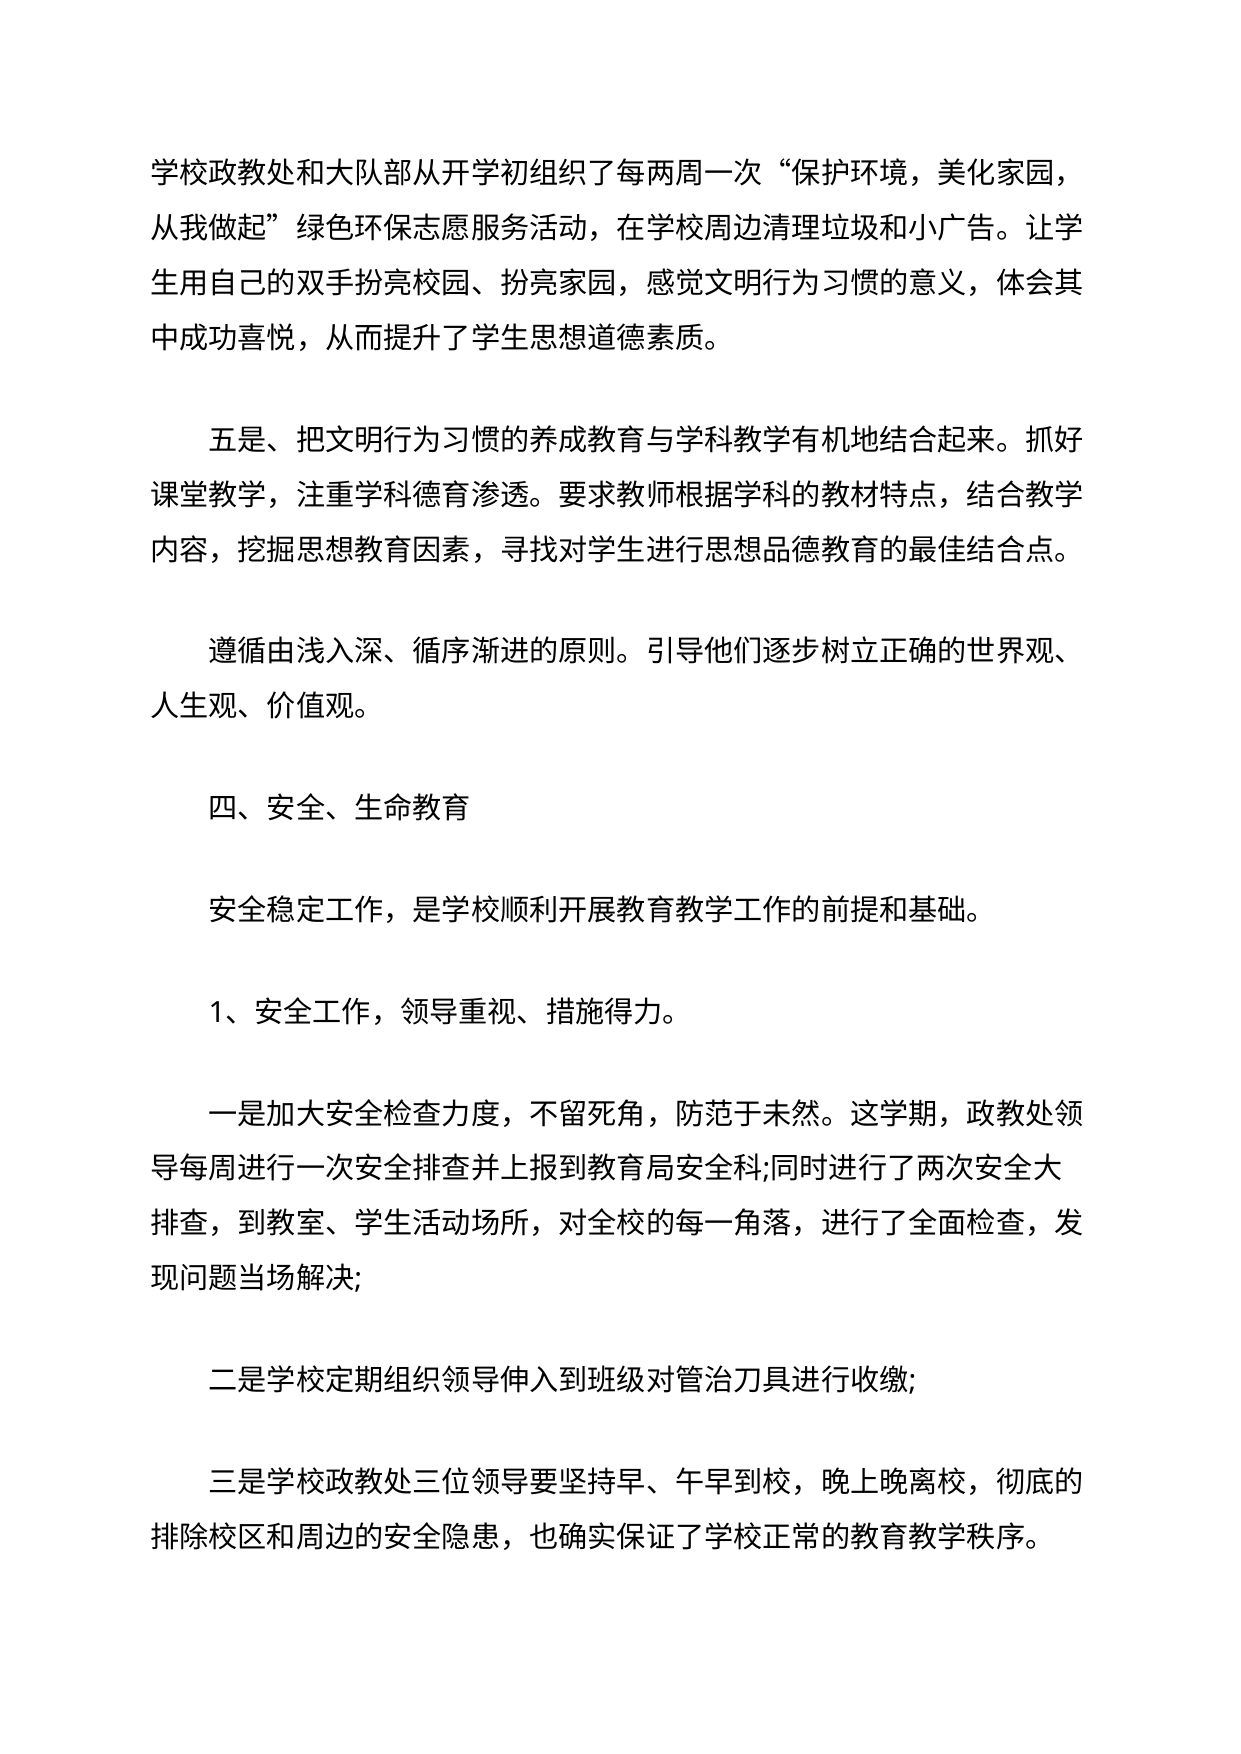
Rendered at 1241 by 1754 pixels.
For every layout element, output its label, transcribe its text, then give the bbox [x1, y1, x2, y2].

text 五是、把文明行为习惯的养成教育与学科教学有机地结合起来。抓好课堂教学，注重学科德育渗透。要求教师根据学科的教材特点，结合教学内容，挖掘思想教育因素，寻找对学生进行思想品德教育的最佳结合点。 [150, 416, 1090, 568]
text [150, 150, 1090, 357]
text 遵循由浅入深、循序渐进的原则。引导他们逐步树立正确的世界观、人生观、价值观。 [150, 628, 1090, 725]
text 三是学校政教处三位领导要坚持早、午早到校，晚上晚离校，彻底的排除校区和周边的安全隐患，也确实保证了学校正常的教育教学秩序。 [150, 1459, 1090, 1556]
text 二是学校定期组织领导伸入到班级对管治刀具进行收缴; [150, 1357, 1090, 1399]
text 安全稳定工作，是学校顺利开展教育教学工作的前提和基础。 [150, 886, 1090, 929]
text 一是加大安全检查力度，不留死角，防范于未然。这学期，政教处领导每周进行一次安全排查并上报到教育局安全科;同时进行了两次安全大排查，到教室、学生活动场所，对全校的每一角落，进行了全面检查，发现问题当场解决; [150, 1090, 1090, 1297]
text 1、安全工作，领导重视、措施得力。 [150, 988, 1090, 1031]
text 四、安全、生命教育 [150, 785, 1090, 827]
